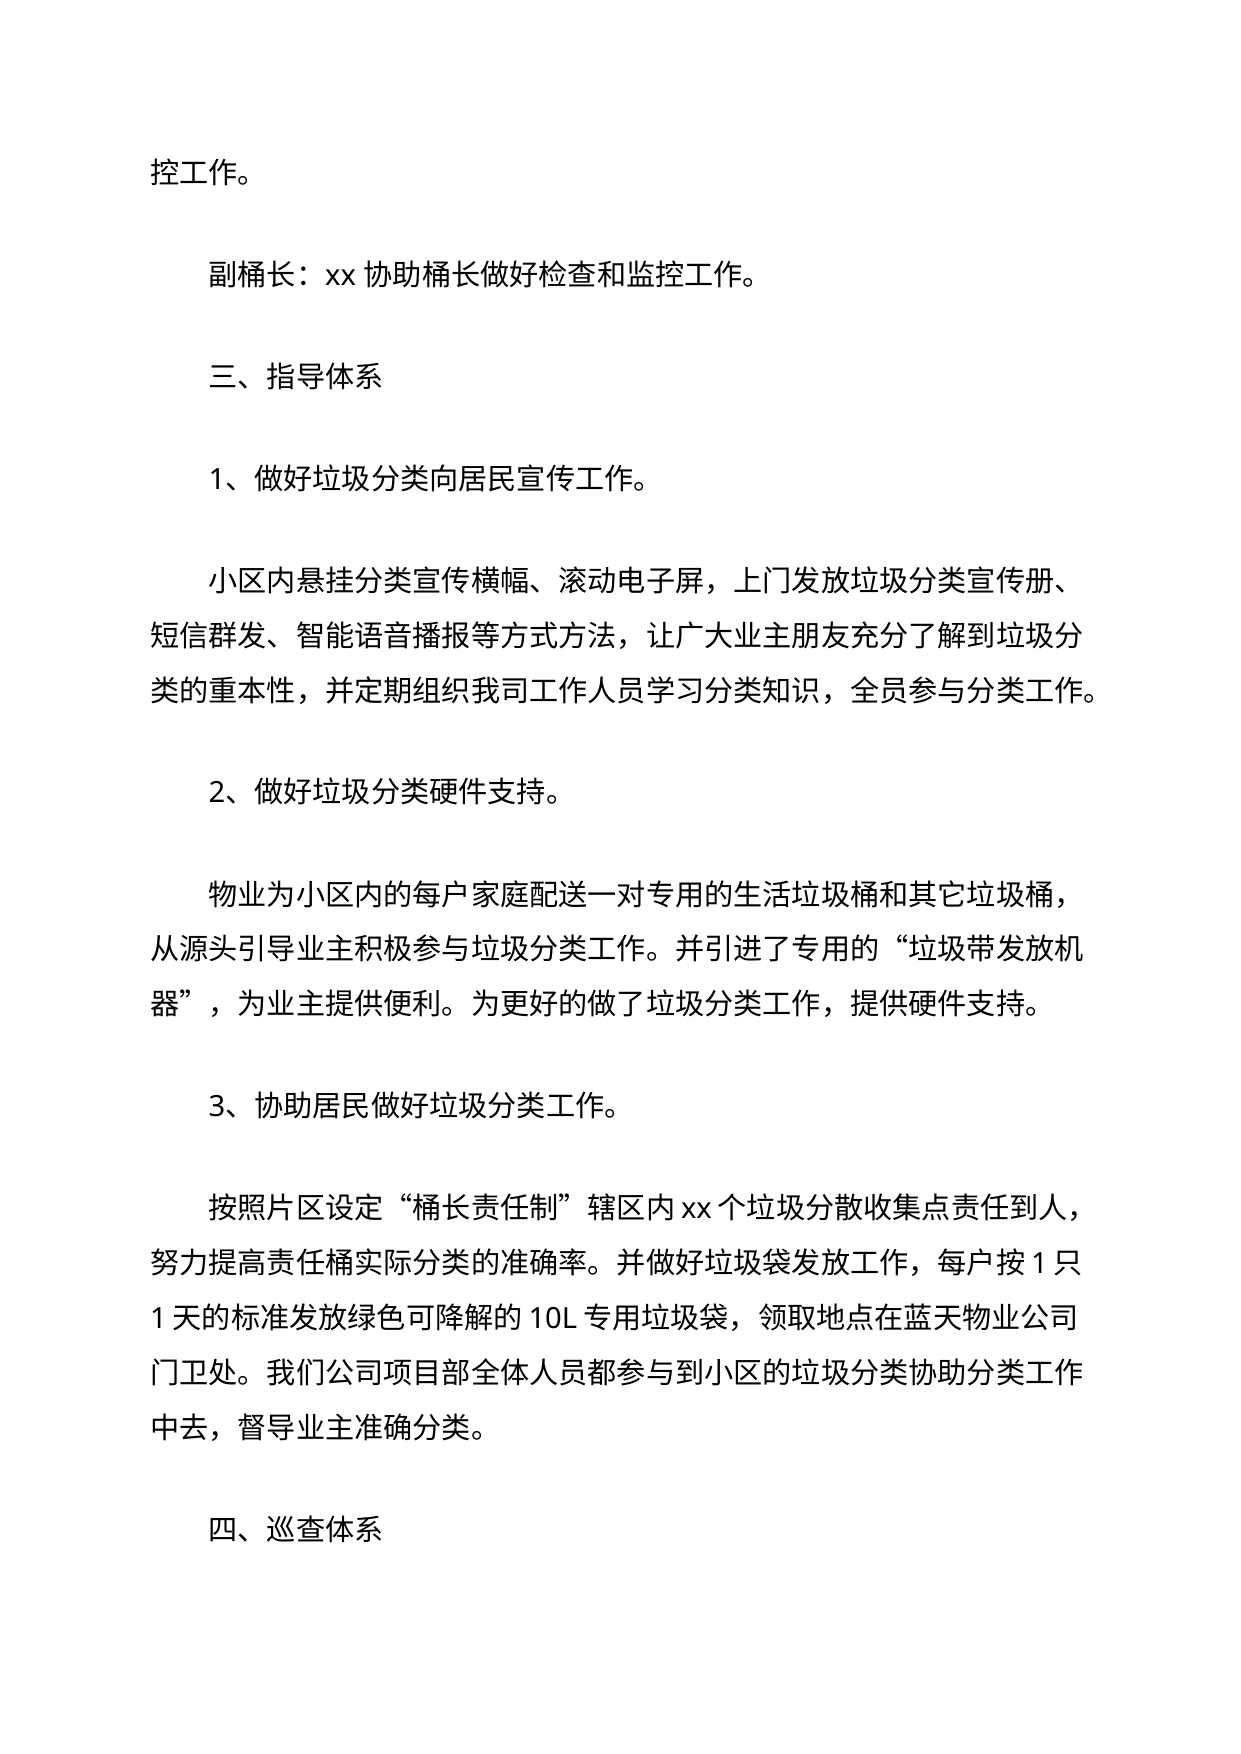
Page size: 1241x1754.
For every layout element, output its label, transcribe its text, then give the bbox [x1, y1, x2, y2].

text 1、做好垃圾分类向居民宣传工作。 [150, 456, 1090, 498]
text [150, 150, 1090, 192]
text 按照片区设定“桶长责任制”辖区内xx个垃圾分散收集点责任到人，努力提高责任桶实际分类的准确率。并做好垃圾袋发放工作，每户按1只1天的标准发放绿色可降解的10L专用垃圾袋，领取地点在蓝天物业公司门卫处。我们公司项目部全体人员都参与到小区的垃圾分类协助分类工作中去，督导业主准确分类。 [150, 1184, 1090, 1447]
text 物业为小区内的每户家庭配送一对专用的生活垃圾桶和其它垃圾桶，从源头引导业主积极参与垃圾分类工作。并引进了专用的“垃圾带发放机器”，为业主提供便利。为更好的做了垃圾分类工作，提供硬件支持。 [150, 871, 1090, 1023]
text 小区内悬挂分类宣传横幅、滚动电子屏，上门发放垃圾分类宣传册、短信群发、智能语音播报等方式方法，让广大业主朋友充分了解到垃圾分类的重本性，并定期组织我司工作人员学习分类知识，全员参与分类工作。 [150, 557, 1090, 709]
text 四、巡查体系 [150, 1506, 1090, 1548]
text 三、指导体系 [150, 354, 1090, 396]
text 2、做好垃圾分类硬件支持。 [150, 769, 1090, 811]
text 3、协助居民做好垃圾分类工作。 [150, 1083, 1090, 1125]
text 副桶长：xx 协助桶长做好检查和监控工作。 [150, 252, 1090, 294]
